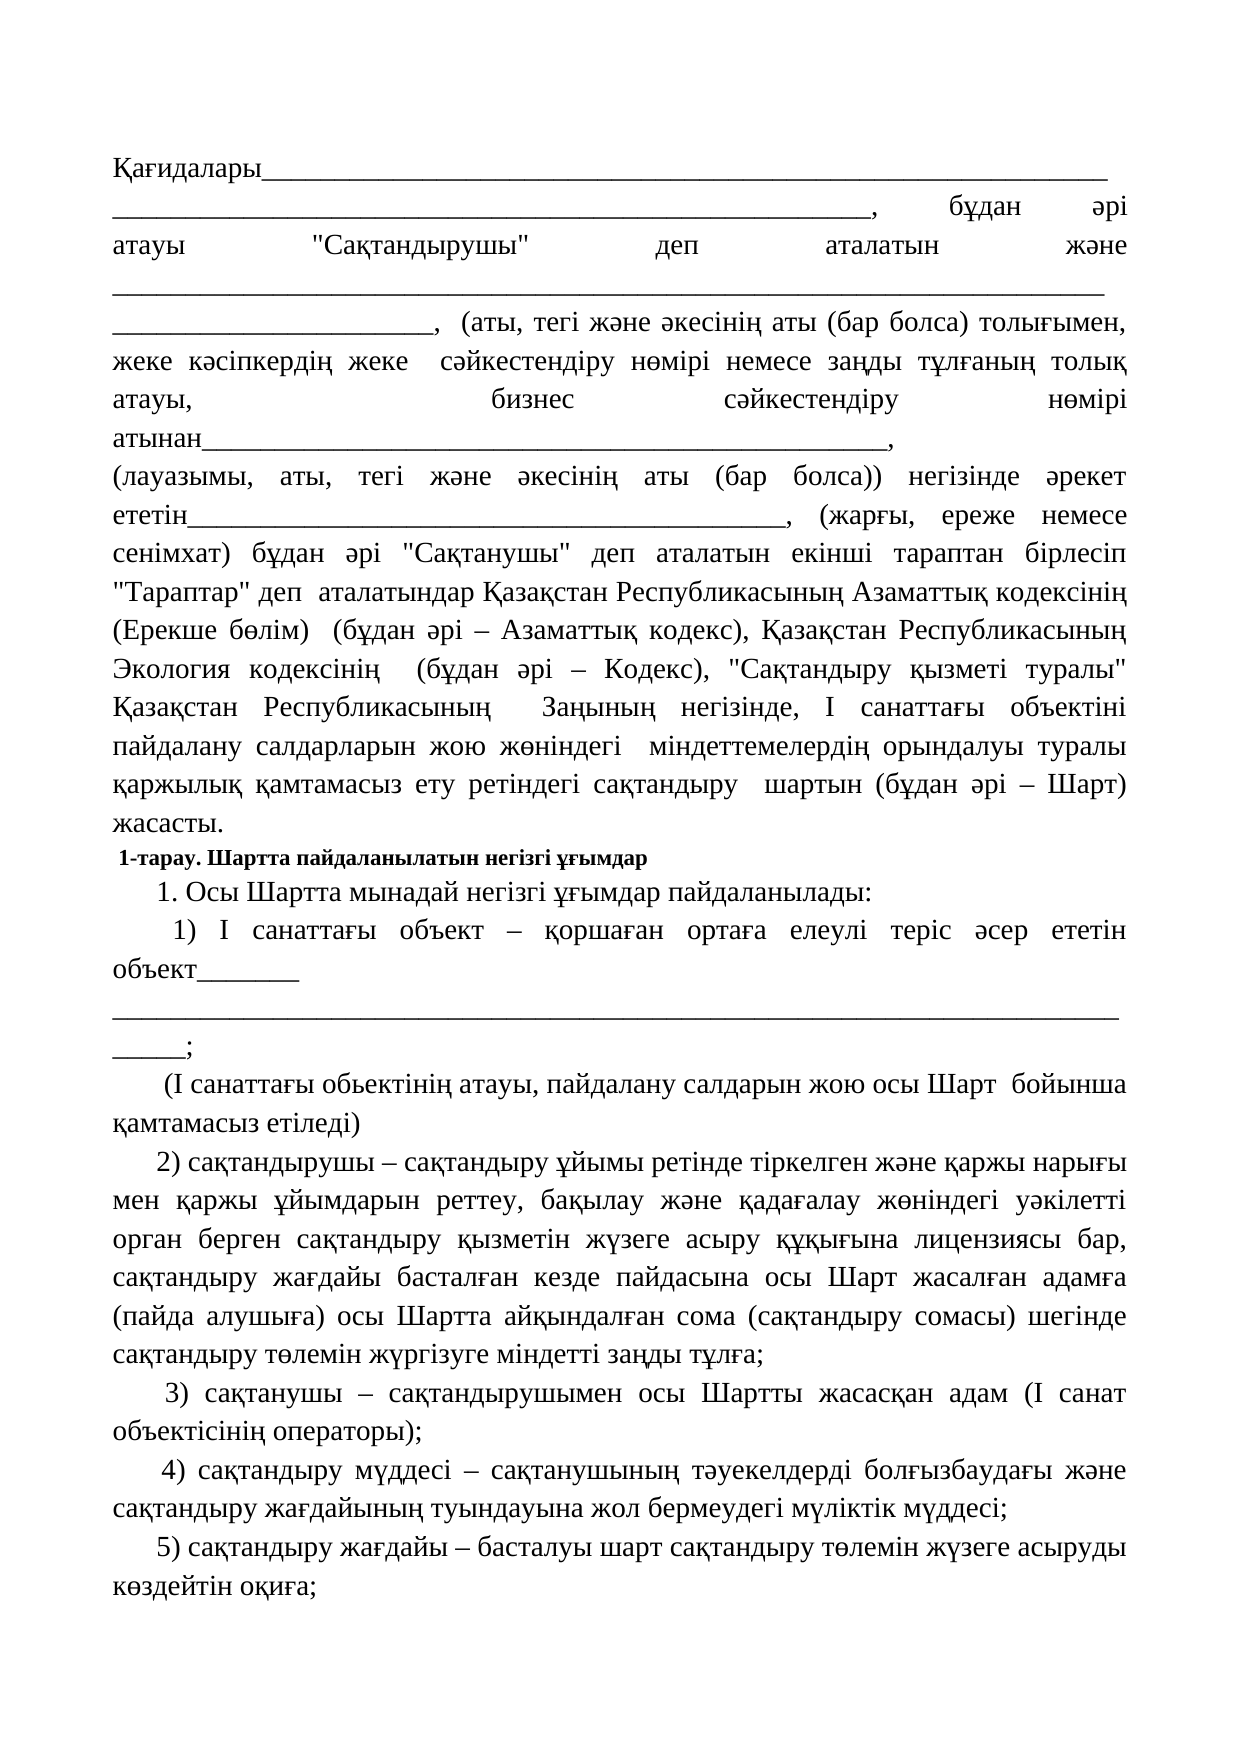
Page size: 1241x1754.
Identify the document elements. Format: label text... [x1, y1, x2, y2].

text 1) I санаттағы объект – қоршаған ортаға елеулі теріс әсер ететін объект_______ __________________________________________________________________________; [112, 912, 1128, 1062]
text 4) сақтандыру мүддесі – сақтанушының тәуекелдерді болғызбаудағы және сақтандыру жағдайының туындауына жол бермеудегі мүліктік мүддесі; [112, 1452, 1128, 1524]
text 2) сақтандырушы – сақтандыру ұйымы ретінде тіркелген және қаржы нарығы мен қаржы ұйымдарын реттеу, бақылау және қадағалау жөніндегі уәкілетті орган берген сақтандыру қызметін жүзеге асыру құқығына лицензиясы бар, сақтандыру жағдайы басталған кезде пайдасына осы Шарт жасалған адамға (пайда алушыға) осы Шартта айқындалған сома (сақтандыру сомасы) шегінде сақтандыру төлемін жүргізуге міндетті заңды тұлға; [112, 1144, 1128, 1370]
text (I санаттағы обьектінің атауы, пайдалану салдарын жою осы Шарт бойынша қамтамасыз етіледі) [112, 1067, 1128, 1139]
text 3) сақтанушы – сақтандырушымен осы Шартты жасасқан адам (І санат объектісінің операторы); [112, 1375, 1128, 1447]
text 1-тарау. Шартта пайдаланылатын негізгі ұғымдар [112, 844, 1128, 870]
text 1. Осы Шартта мынадай негізгі ұғымдар пайдаланылады: [112, 874, 1128, 907]
text 5) сақтандыру жағдайы – басталуы шарт сақтандыру төлемін жүзеге асыруды көздейтін оқиға; [112, 1529, 1128, 1601]
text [112, 150, 1128, 839]
